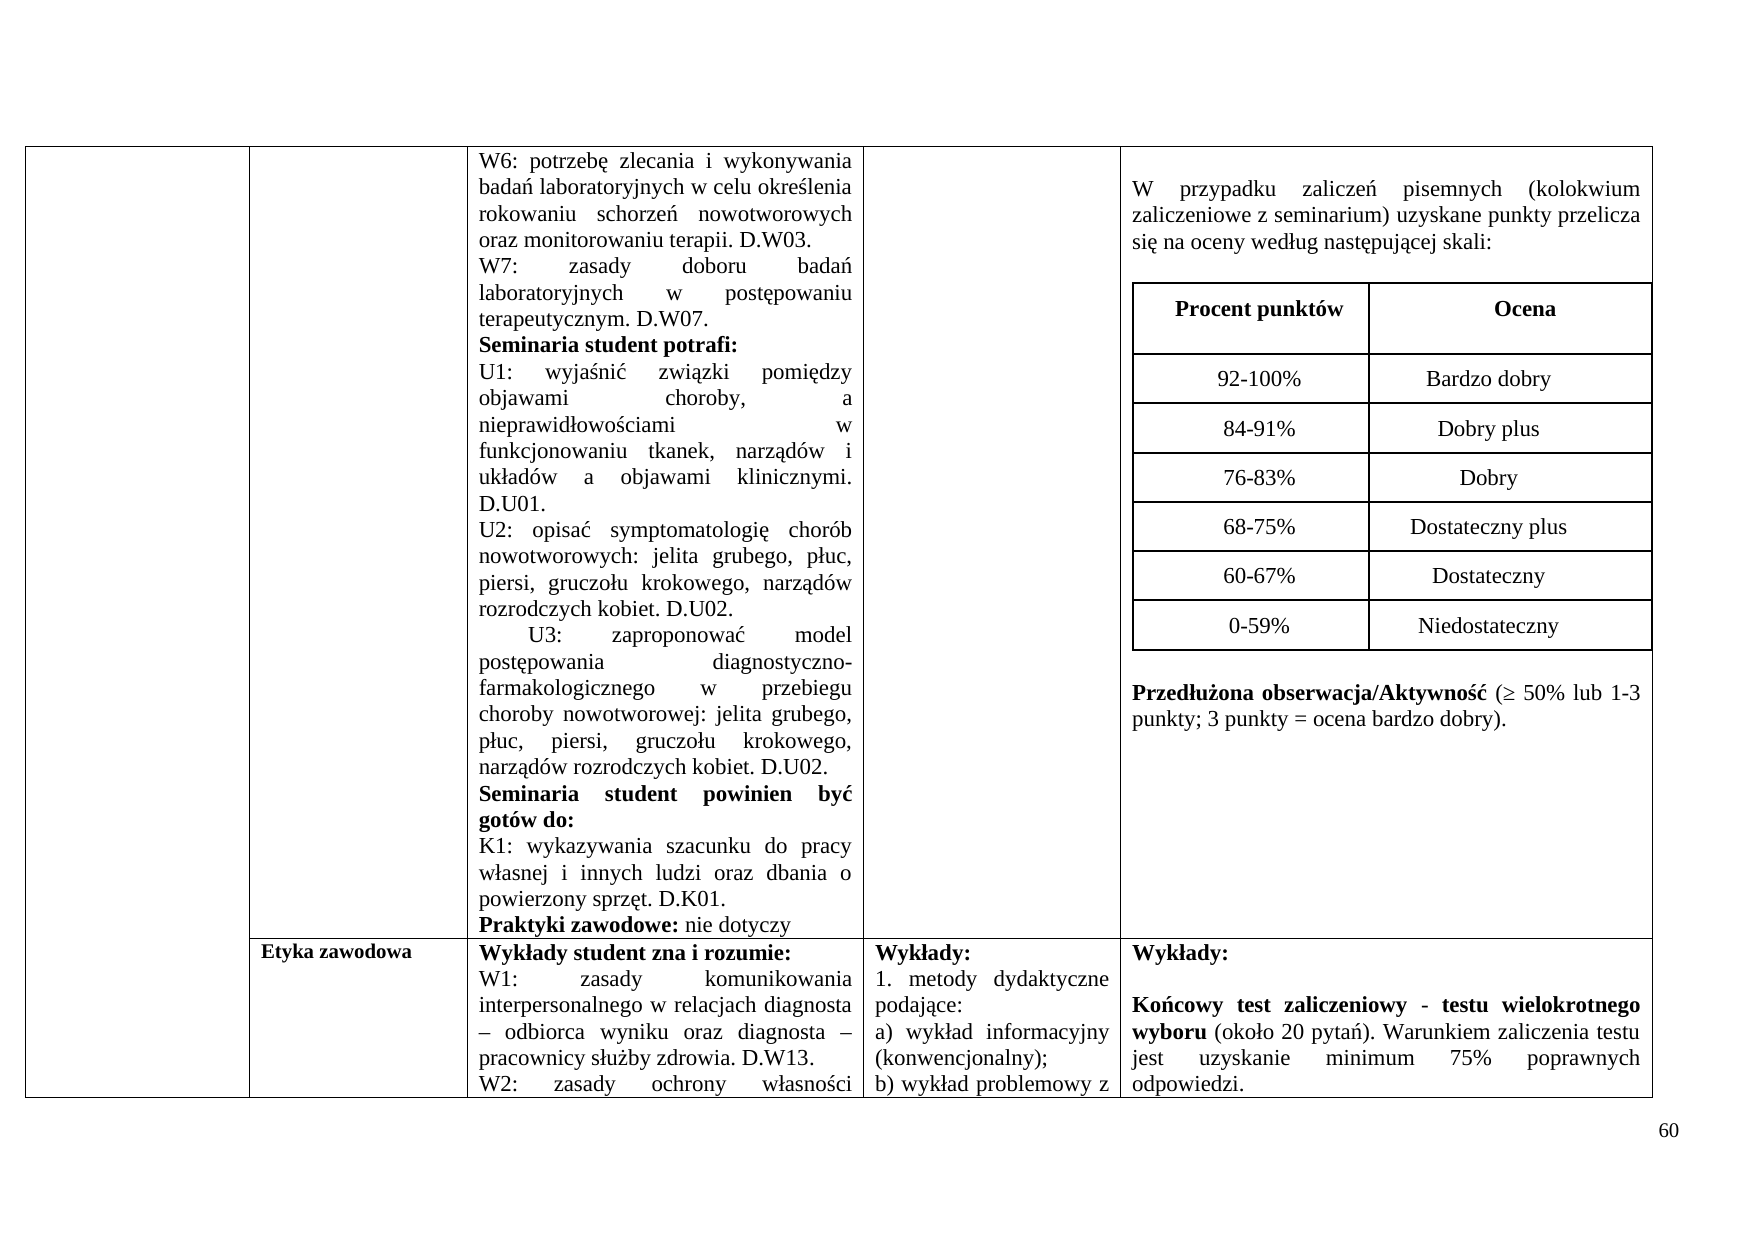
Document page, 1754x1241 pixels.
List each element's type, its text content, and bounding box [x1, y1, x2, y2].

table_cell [1121, 147, 1652, 938]
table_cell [468, 939, 863, 1097]
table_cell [250, 147, 467, 938]
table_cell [1121, 939, 1652, 1097]
table_cell Etyka zawodowa [250, 939, 467, 1097]
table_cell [864, 939, 1120, 1097]
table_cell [864, 147, 1120, 938]
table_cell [468, 147, 863, 938]
